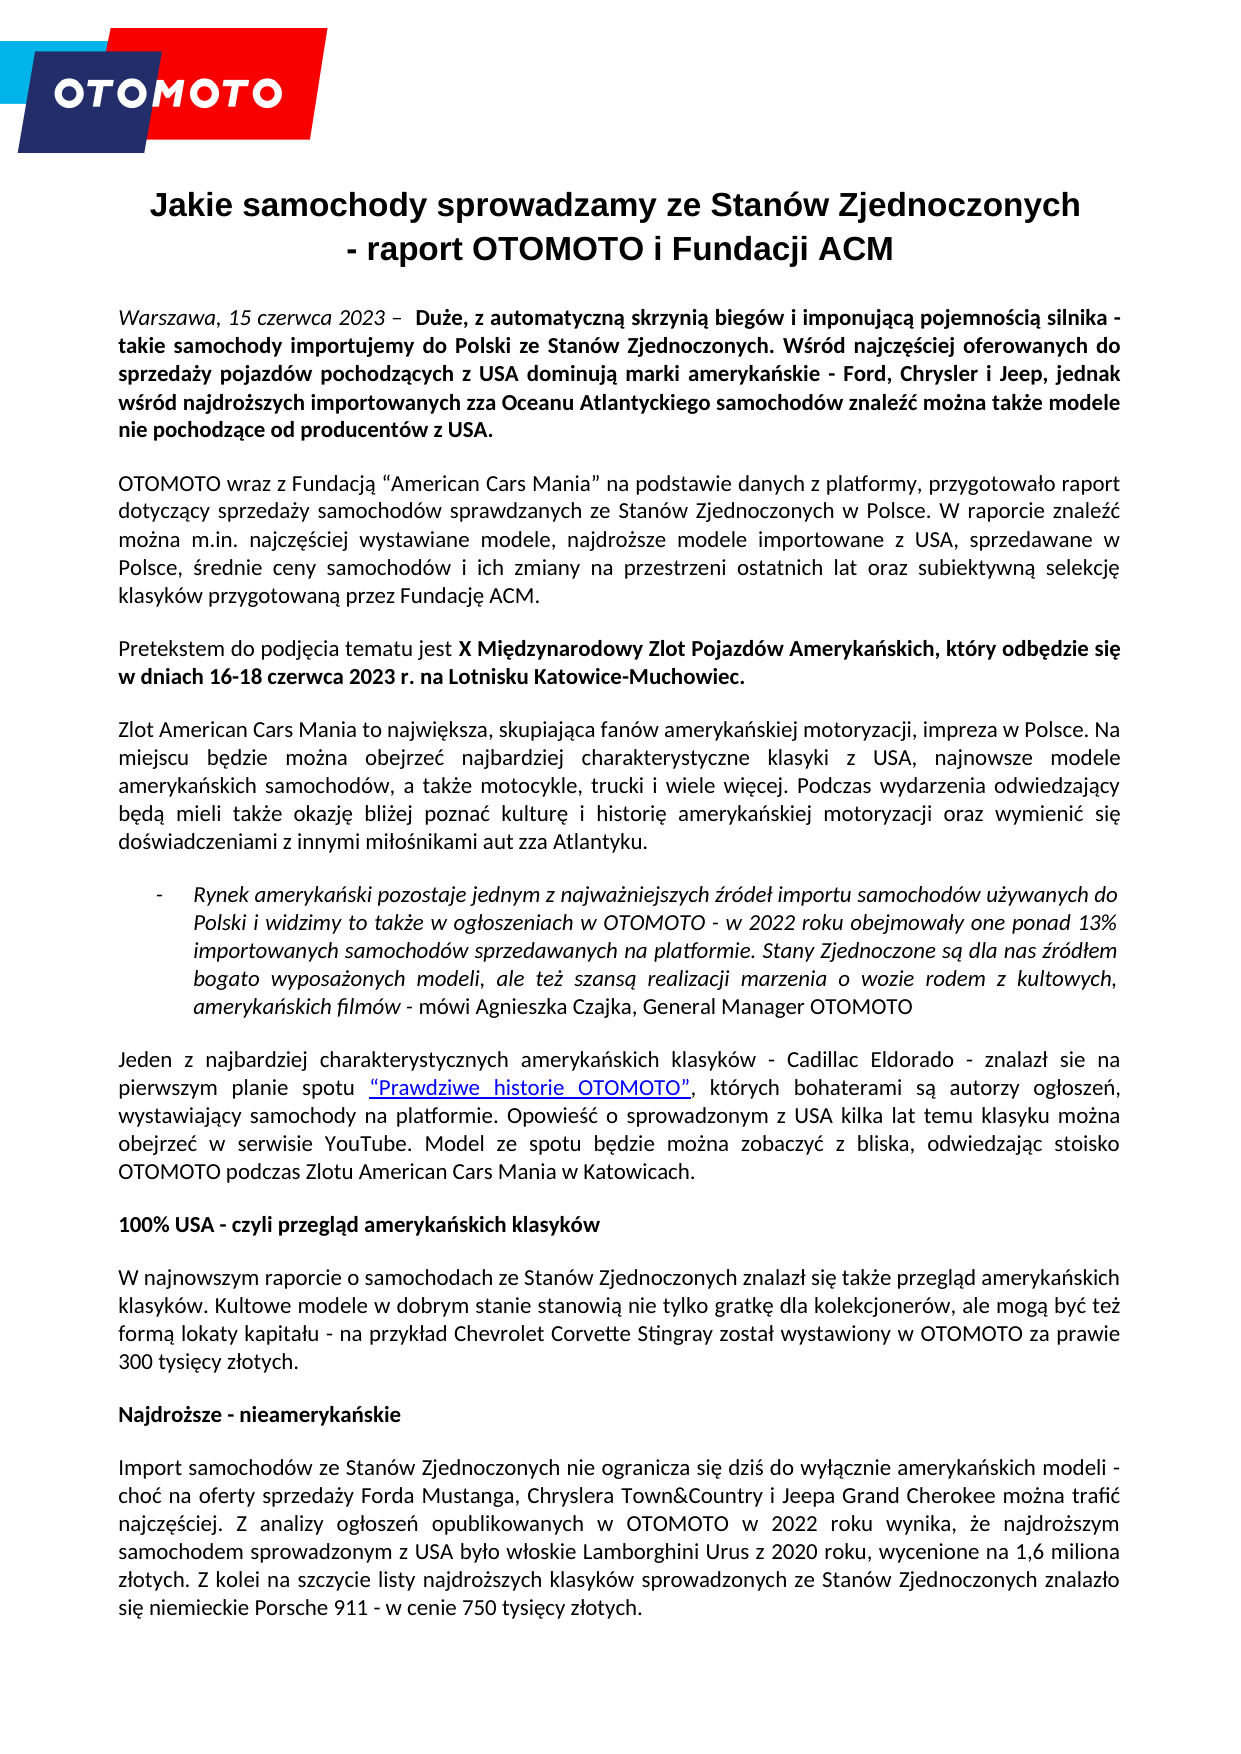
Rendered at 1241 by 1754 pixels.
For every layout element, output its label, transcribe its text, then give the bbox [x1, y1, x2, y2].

list Rynek amerykański pozostaje jednym z najważniejszych źródeł importu samochodów używanych do Polski i widzimy to także w ogłoszeniach w OTOMOTO - w 2022 roku obejmowały one ponad 13% importowanych samochodów sprzedawanych na platformie. Stany Zjednoczone są dla nas źródłem bogato wyposażonych modeli, ale też szansą realizacji marzenia o wozie rodem z kultowych, amerykańskich filmów - mówi Agnieszka Czajka, General Manager OTOMOTO [156, 880, 1122, 1020]
text Pretekstem do podjęcia tematu jest X Międzynarodowy Zlot Pojazdów Amerykańskich, który odbędzie się w dniach 16-18 czerwca 2023 r. na Lotnisku Katowice-Muchowiec. [118, 634, 1122, 690]
text OTOMOTO wraz z Fundacją “American Cars Mania” na podstawie danych z platformy, przygotowało raport dotyczący sprzedaży samochodów sprawdzanych ze Stanów Zjednoczonych w Polsce. W raporcie znaleźć można m.in. najczęściej wystawiane modele, najdroższe modele importowane z USA, sprzedawane w Polsce, średnie ceny samochodów i ich zmiany na przestrzeni ostatnich lat oraz subiektywną selekcję klasyków przygotowaną przez Fundację ACM. [118, 469, 1122, 609]
text Jakie samochody sprowadzamy ze Stanów Zjednoczonych - raport OTOMOTO i Fundacji ACM [118, 118, 1122, 268]
text Najdroższe - nieamerykańskie [118, 1400, 1122, 1428]
text Warszawa, 15 czerwca 2023 – Duże, z automatyczną skrzynią biegów i imponującą pojemnością silnika - takie samochody importujemy do Polski ze Stanów Zjednoczonych. Wśród najczęściej oferowanych do sprzedaży pojazdów pochodzących z USA dominują marki amerykańskie - Ford, Chrysler i Jeep, jednak wśród najdroższych importowanych zza Oceanu Atlantyckiego samochodów znaleźć można także modele nie pochodzące od producentów z USA. [118, 303, 1122, 444]
text W najnowszym raporcie o samochodach ze Stanów Zjednoczonych znalazł się także przegląd amerykańskich klasyków. Kultowe modele w dobrym stanie stanowią nie tylko gratkę dla kolekcjonerów, ale mogą być też formą lokaty kapitału - na przykład Chevrolet Corvette Stingray został wystawiony w OTOMOTO za prawie 300 tysięcy złotych. [118, 1263, 1122, 1375]
text 100% USA - czyli przegląd amerykańskich klasyków [118, 1210, 1122, 1238]
text Import samochodów ze Stanów Zjednoczonych nie ogranicza się dziś do wyłącznie amerykańskich modeli - choć na oferty sprzedaży Forda Mustanga, Chryslera Town&Country i Jeepa Grand Cherokee można trafić najczęściej. Z analizy ogłoszeń opublikowanych w OTOMOTO w 2022 roku wynika, że najdroższym samochodem sprowadzonym z USA było włoskie Lamborghini Urus z 2020 roku, wycenione na 1,6 miliona złotych. Z kolei na szczycie listy najdroższych klasyków sprowadzonych ze Stanów Zjednoczonych znalazło się niemieckie Porsche 911 - w cenie 750 tysięcy złotych. [118, 1453, 1122, 1621]
picture [0, 8, 1241, 155]
text Jeden z najbardziej charakterystycznych amerykańskich klasyków - Cadillac Eldorado - znalazł sie na pierwszym planie spotu “Prawdziwe historie OTOMOTO”, których bohaterami są autorzy ogłoszeń, wystawiający samochody na platformie. Opowieść o sprowadzonym z USA kilka lat temu klasyku można obejrzeć w serwisie YouTube. Model ze spotu będzie można zobaczyć z bliska, odwiedzając stoisko OTOMOTO podczas Zlotu American Cars Mania w Katowicach. [118, 1045, 1122, 1185]
text Zlot American Cars Mania to największa, skupiająca fanów amerykańskiej motoryzacji, impreza w Polsce. Na miejscu będzie można obejrzeć najbardziej charakterystyczne klasyki z USA, najnowsze modele amerykańskich samochodów, a także motocykle, trucki i wiele więcej. Podczas wydarzenia odwiedzający będą mieli także okazję bliżej poznać kulturę i historię amerykańskiej motoryzacji oraz wymienić się doświadczeniami z innymi miłośnikami aut zza Atlantyku. [118, 715, 1122, 855]
